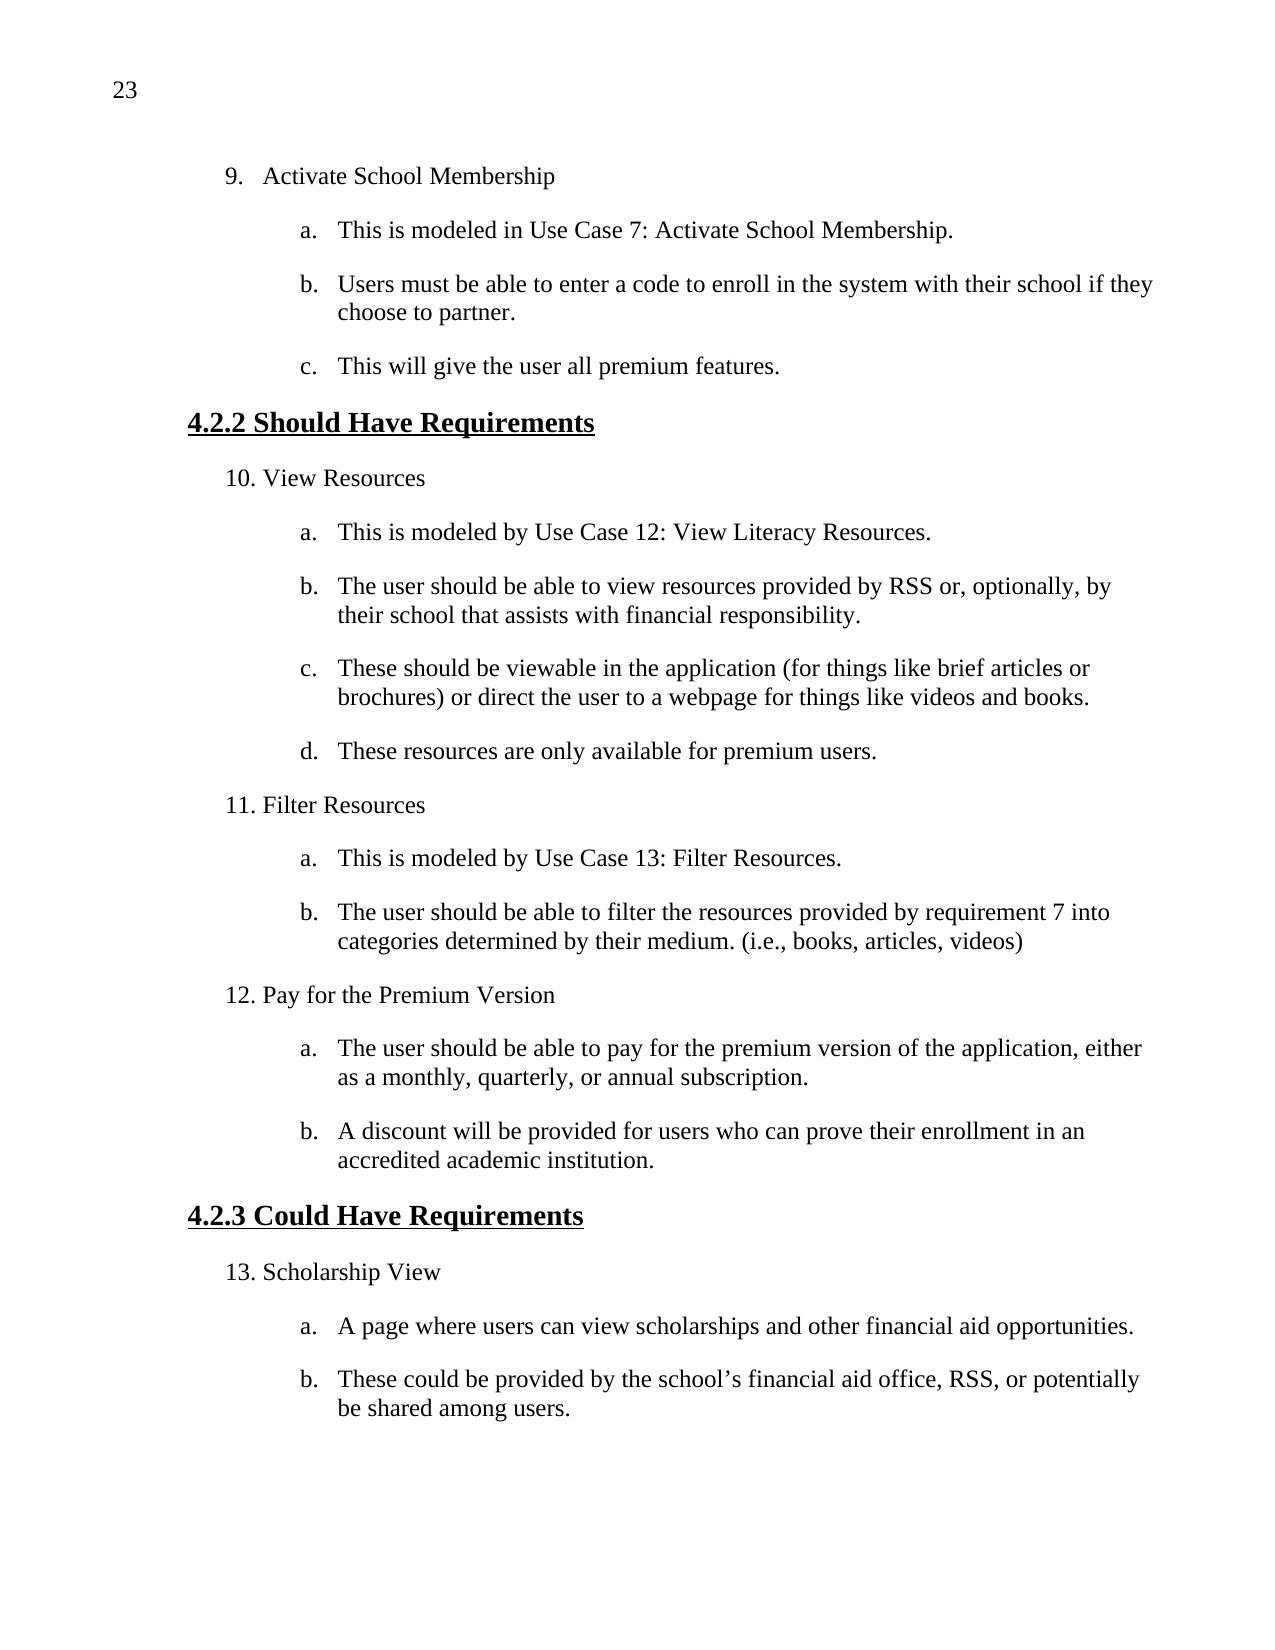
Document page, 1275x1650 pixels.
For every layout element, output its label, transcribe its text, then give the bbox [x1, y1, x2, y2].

list Users must be able to enter a code to enroll in the system with their school if they choose to partner. [300, 269, 1162, 326]
list Filter Resources [225, 790, 1162, 818]
list View Resources [225, 463, 1162, 492]
list The user should be able to view resources provided by RSS or, optionally, by their school that assists with financial responsibility. [300, 571, 1162, 628]
list These could be provided by the school’s financial aid office, RSS, or potentially be shared among users. [300, 1364, 1162, 1422]
list Scholarship View [225, 1257, 1162, 1286]
list This will give the user all premium features. [300, 351, 1162, 380]
list A page where users can view scholarships and other financial aid opportunities. [300, 1311, 1162, 1339]
list Activate School Membership [225, 161, 1162, 190]
list This is modeled in Use Case 7: Activate School Membership. [300, 215, 1162, 244]
list These resources are only available for premium users. [300, 736, 1162, 765]
list A discount will be provided for users who can prove their enrollment in an accredited academic institution. [300, 1116, 1162, 1173]
list Pay for the Premium Version [225, 980, 1162, 1008]
list The user should be able to filter the resources provided by requirement 7 into categories determined by their medium. (i.e., books, articles, videos) [300, 897, 1162, 955]
list These should be viewable in the application (for things like brief articles or brochures) or direct the user to a webpage for things like videos and books. [300, 653, 1162, 711]
text 4.2.3 Could Have Requirements [187, 1198, 1162, 1232]
list This is modeled by Use Case 12: View Literacy Resources. [300, 517, 1162, 546]
list The user should be able to pay for the premium version of the application, either as a monthly, quarterly, or annual subscription. [300, 1033, 1162, 1091]
text 4.2.2 Should Have Requirements [187, 405, 1162, 438]
list This is modeled by Use Case 13: Filter Resources. [300, 843, 1162, 872]
